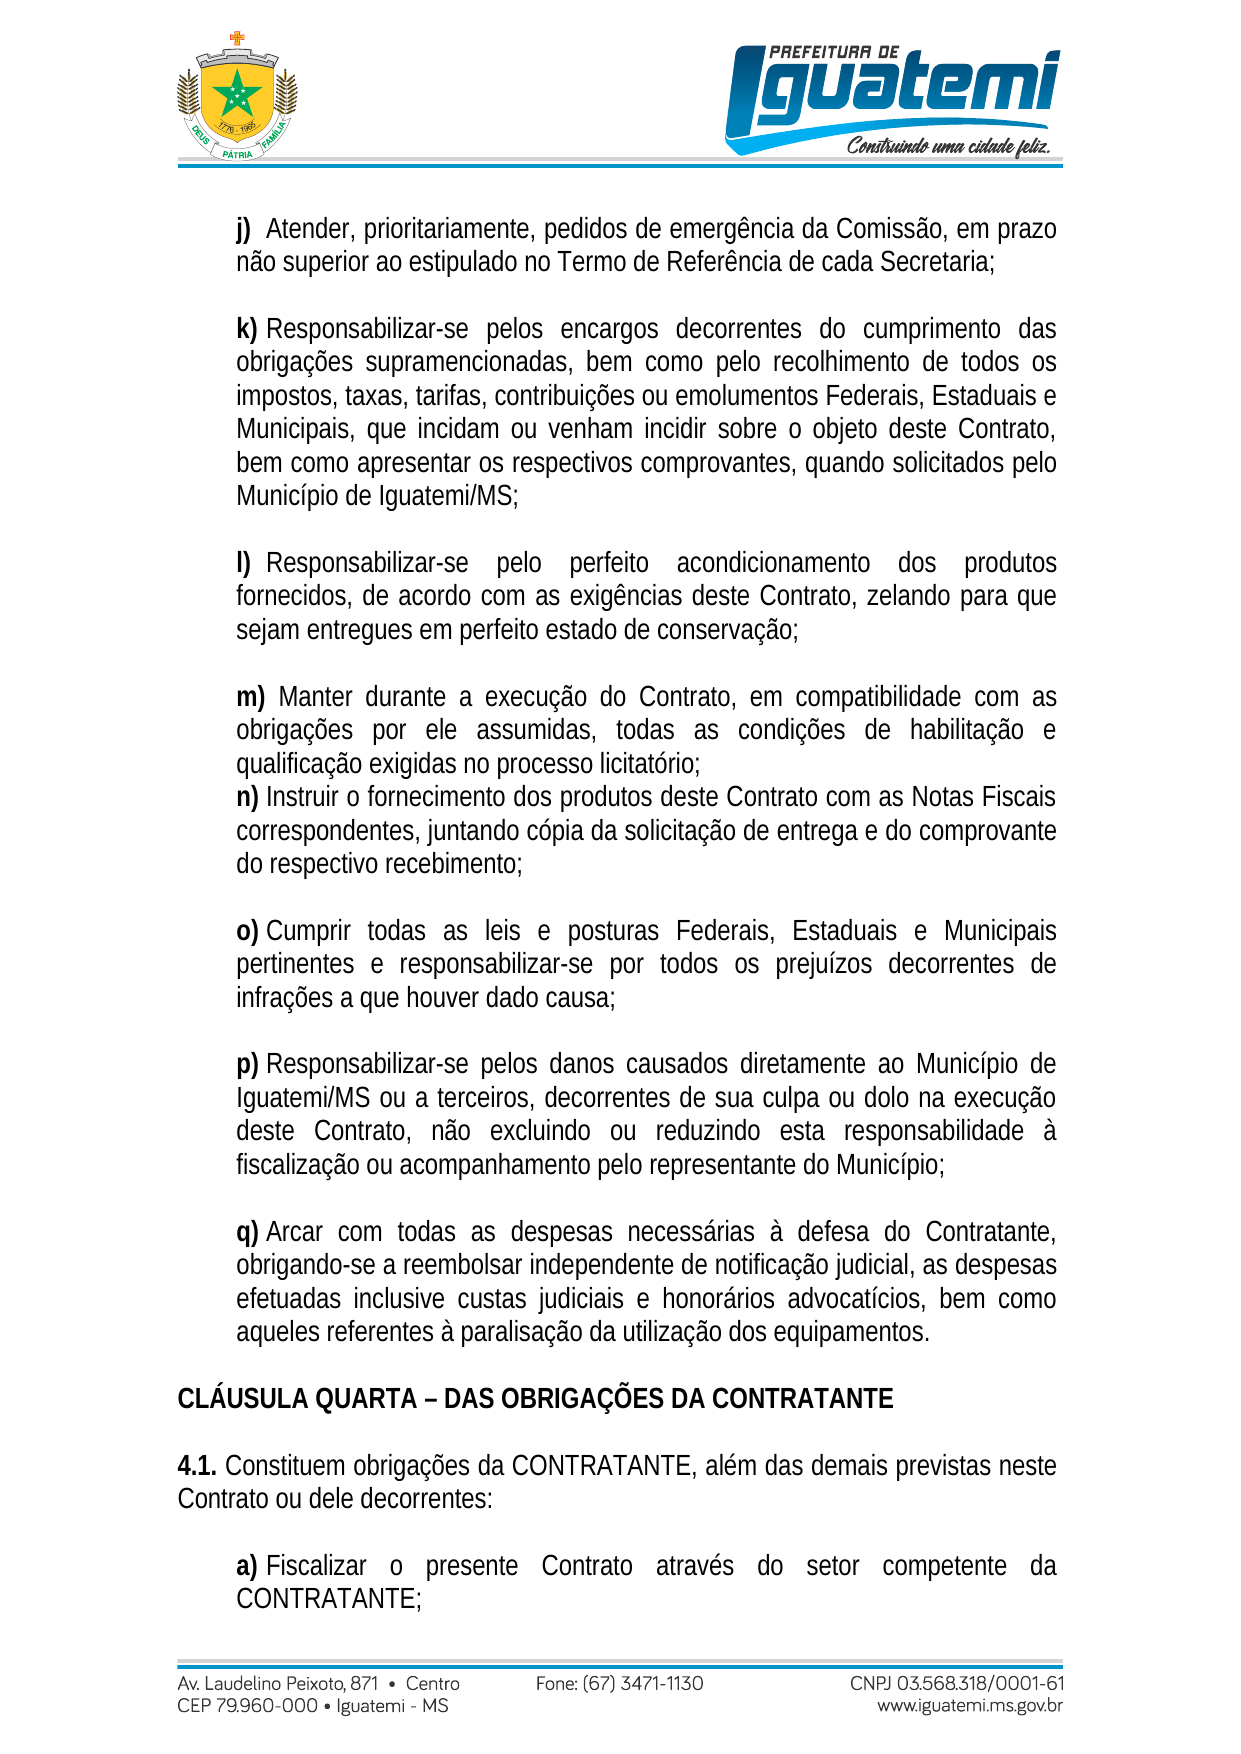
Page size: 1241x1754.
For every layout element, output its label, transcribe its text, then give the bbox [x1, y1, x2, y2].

list Responsabilizar-se pelos encargos decorrentes do cumprimento das obrigações supramencionadas, bem como pelo recolhimento de todos os impostos, taxas, tarifas, contribuições ou emolumentos Federais, Estaduais e Municipais, que incidam ou venham incidir sobre o objeto deste Contrato, bem como apresentar os respectivos comprovantes, quando solicitados pelo Município de Iguatemi/MS; [236, 311, 1058, 512]
text 4.1. Constituem obrigações da CONTRATANTE, além das demais previstas neste Contrato ou dele decorrentes: [177, 1448, 1058, 1515]
list Fiscalizar o presente Contrato através do setor competente da CONTRATANTE; [236, 1548, 1058, 1615]
text CLÁUSULA QUARTA – DAS OBRIGAÇÕES DA CONTRATANTE [177, 1381, 1058, 1414]
text j) Atender, prioritariamente, pedidos de emergência da Comissão, em prazo não superior ao estipulado no Termo de Referência de cada Secretaria; [236, 211, 1058, 278]
list Responsabilizar-se pelos danos causados diretamente ao Município de Iguatemi/MS ou a terceiros, decorrentes de sua culpa ou dolo na execução deste Contrato, não excluindo ou reduzindo esta responsabilidade à fiscalização ou acompanhamento pelo representante do Município; [236, 1047, 1058, 1180]
text m) Manter durante a execução do Contrato, em compatibilidade com as obrigações por ele assumidas, todas as condições de habilitação e qualificação exigidas no processo licitatório; [236, 679, 1058, 779]
list Arcar com todas as despesas necessárias à defesa do Contratante, obrigando-se a reembolsar independente de notificação judicial, as despesas efetuadas inclusive custas judiciais e honorários advocatícios, bem como aqueles referentes à paralisação da utilização dos equipamentos. [236, 1214, 1058, 1348]
list Instruir o fornecimento dos produtos deste Contrato com as Notas Fiscais correspondentes, juntando cópia da solicitação de entrega e do comprovante do respectivo recebimento; [236, 779, 1058, 879]
list Cumprir todas as leis e posturas Federais, Estaduais e Municipais pertinentes e responsabilizar-se por todos os prejuízos decorrentes de infrações a que houver dado causa; [236, 913, 1058, 1013]
text l) Responsabilizar-se pelo perfeito acondicionamento dos produtos fornecidos, de acordo com as exigências deste Contrato, zelando para que sejam entregues em perfeito estado de conservação; [236, 545, 1058, 645]
